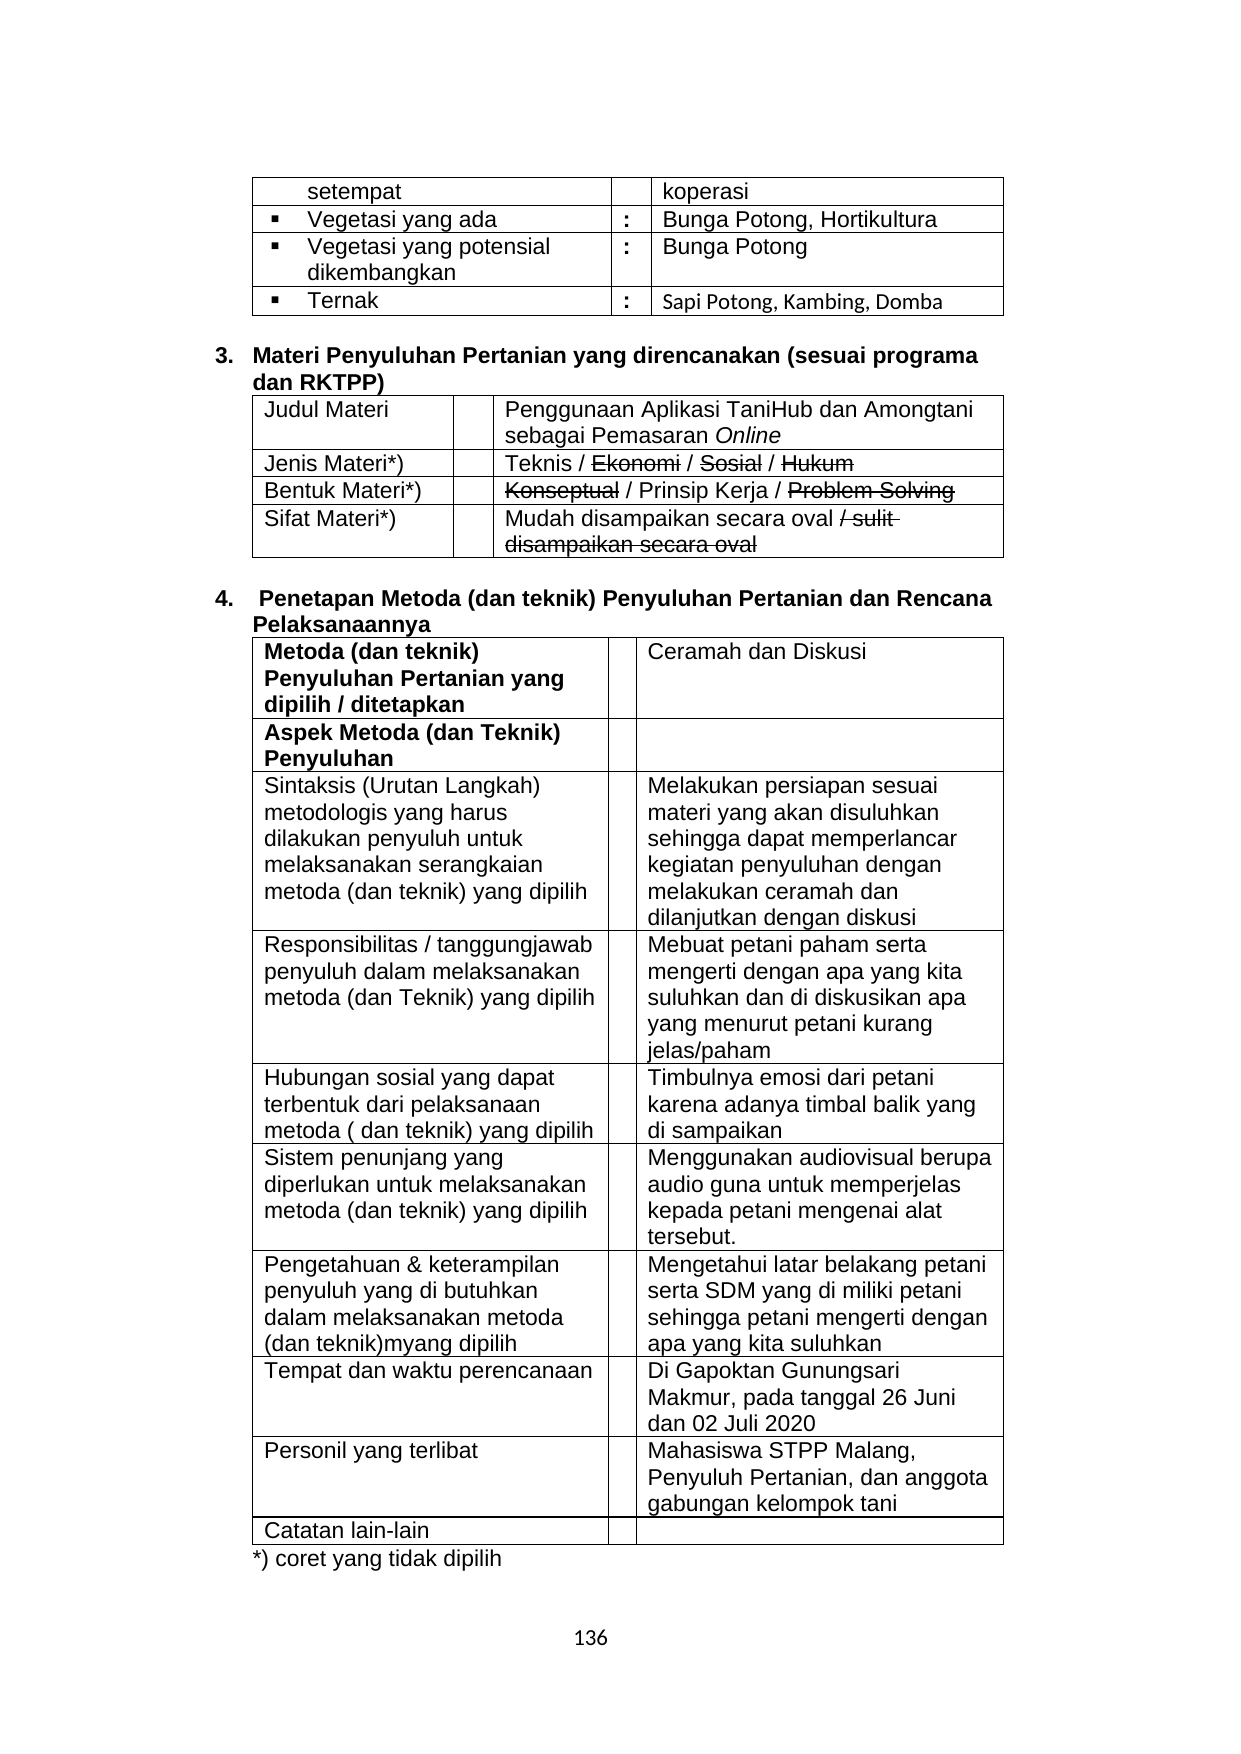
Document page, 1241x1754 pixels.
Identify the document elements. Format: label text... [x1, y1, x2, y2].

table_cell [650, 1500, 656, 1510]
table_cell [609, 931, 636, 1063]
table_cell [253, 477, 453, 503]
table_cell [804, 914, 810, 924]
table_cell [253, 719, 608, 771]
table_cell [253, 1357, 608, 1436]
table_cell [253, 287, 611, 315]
list Penetapan Metoda (dan teknik) Penyuluhan Pertanian dan Rencana Pelaksanaannya [215, 584, 1004, 637]
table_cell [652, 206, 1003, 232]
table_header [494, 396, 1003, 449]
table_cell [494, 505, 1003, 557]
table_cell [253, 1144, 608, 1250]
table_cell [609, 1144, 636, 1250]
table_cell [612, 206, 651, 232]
list *) coret yang tidak dipilih [252, 1545, 1004, 1571]
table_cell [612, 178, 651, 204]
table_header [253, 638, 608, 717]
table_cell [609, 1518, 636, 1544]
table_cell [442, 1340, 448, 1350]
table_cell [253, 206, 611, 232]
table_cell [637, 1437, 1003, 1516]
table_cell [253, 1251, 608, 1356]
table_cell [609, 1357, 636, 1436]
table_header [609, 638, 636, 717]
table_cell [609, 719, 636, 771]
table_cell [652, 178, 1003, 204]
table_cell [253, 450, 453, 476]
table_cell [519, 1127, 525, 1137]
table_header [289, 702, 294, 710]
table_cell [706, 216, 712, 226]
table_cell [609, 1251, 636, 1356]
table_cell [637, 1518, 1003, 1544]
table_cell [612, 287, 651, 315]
list Materi Penyuluhan Pertanian yang direncanakan (sesuai programa dan RKTPP) [215, 342, 1004, 395]
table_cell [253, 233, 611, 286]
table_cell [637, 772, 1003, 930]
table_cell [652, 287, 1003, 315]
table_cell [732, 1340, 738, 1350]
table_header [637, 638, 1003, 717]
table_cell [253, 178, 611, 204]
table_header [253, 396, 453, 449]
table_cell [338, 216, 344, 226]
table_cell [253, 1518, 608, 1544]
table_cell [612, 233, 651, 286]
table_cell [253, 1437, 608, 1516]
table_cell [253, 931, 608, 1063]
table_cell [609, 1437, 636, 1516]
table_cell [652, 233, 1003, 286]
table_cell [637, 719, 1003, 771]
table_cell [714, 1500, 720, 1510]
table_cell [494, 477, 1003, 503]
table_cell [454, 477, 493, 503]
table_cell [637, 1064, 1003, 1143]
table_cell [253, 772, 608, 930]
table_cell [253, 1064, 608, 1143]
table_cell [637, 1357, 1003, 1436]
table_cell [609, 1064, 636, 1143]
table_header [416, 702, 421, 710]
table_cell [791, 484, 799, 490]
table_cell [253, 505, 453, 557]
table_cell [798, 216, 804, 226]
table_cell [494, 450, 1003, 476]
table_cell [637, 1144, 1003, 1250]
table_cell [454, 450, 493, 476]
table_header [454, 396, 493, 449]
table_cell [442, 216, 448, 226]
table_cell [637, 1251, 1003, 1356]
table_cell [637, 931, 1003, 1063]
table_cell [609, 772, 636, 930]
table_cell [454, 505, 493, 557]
